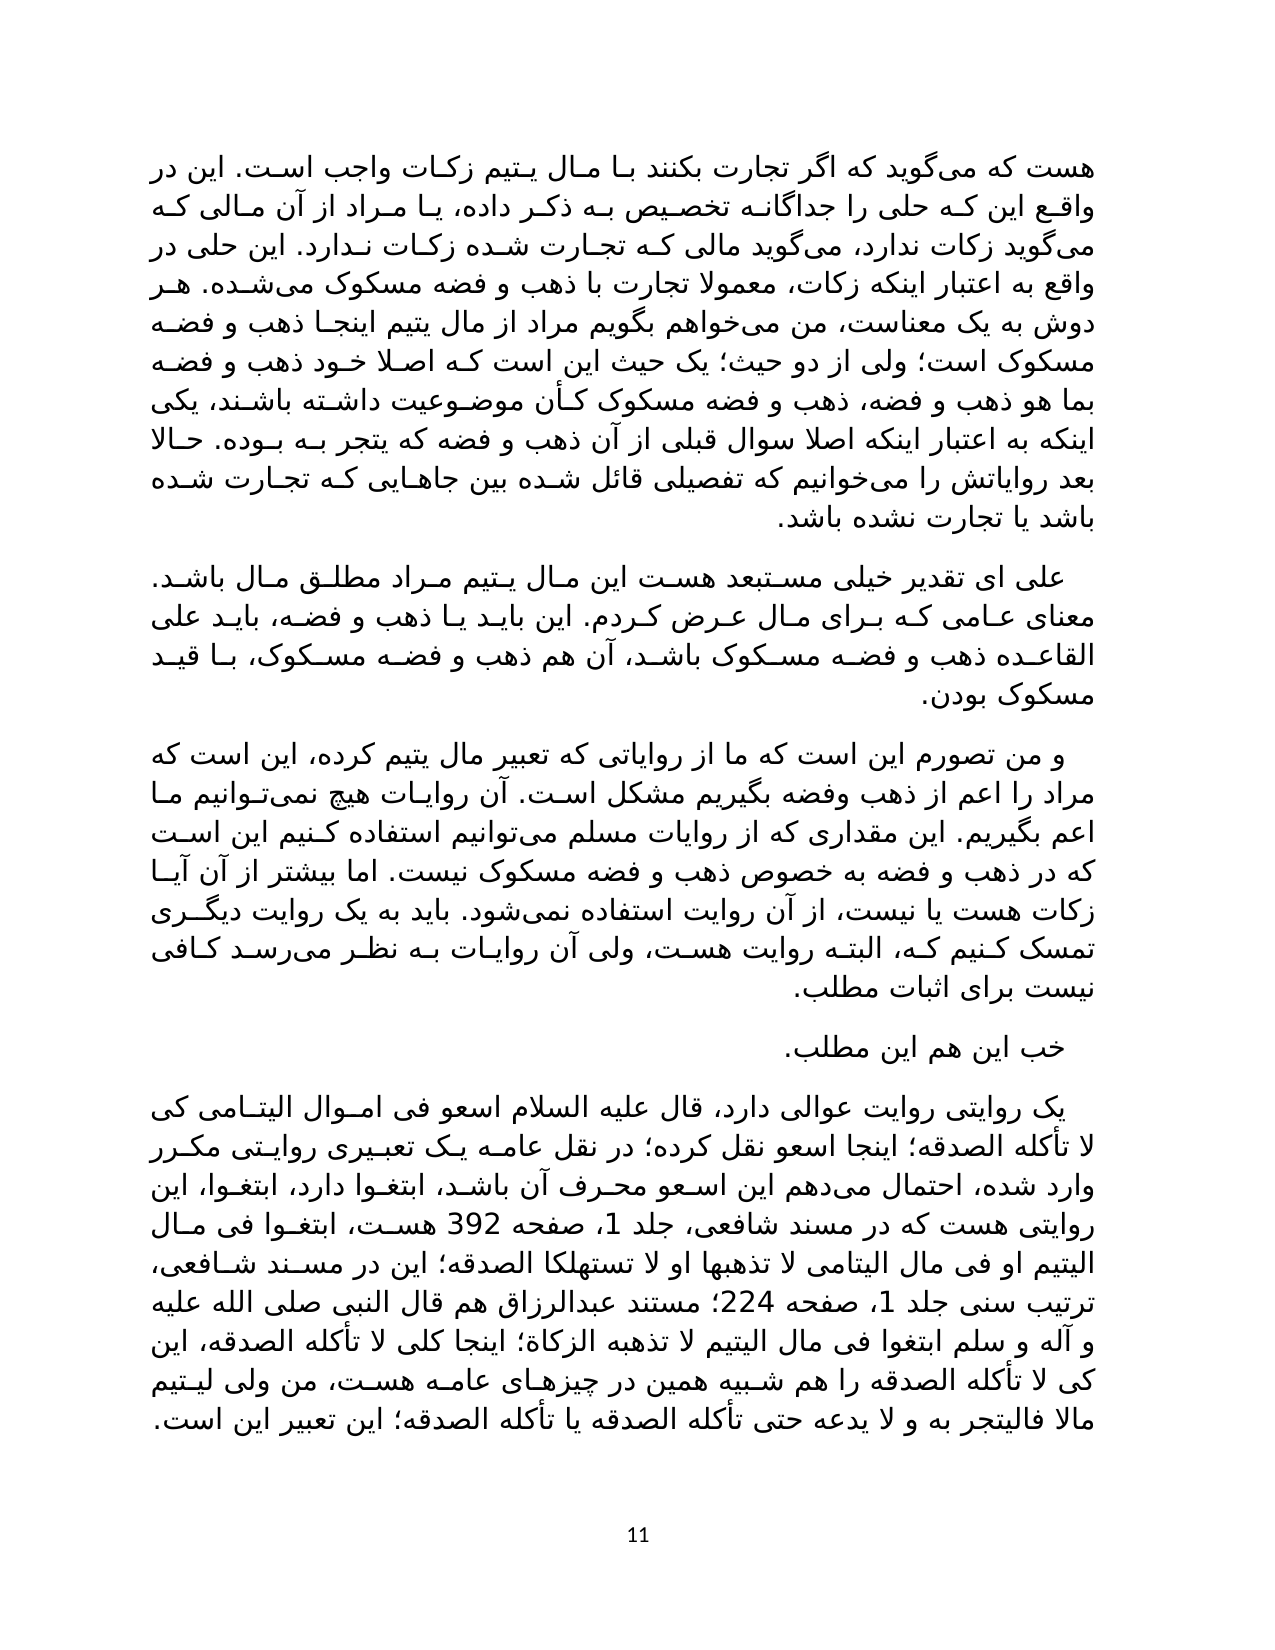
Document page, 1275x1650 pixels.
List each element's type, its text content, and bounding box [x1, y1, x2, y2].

text خب این هم این مطلب. [150, 1031, 1095, 1064]
text یک روایتی روایت عوالی دارد، قال علیه السلام اسعو فی اموال الیتامی کی لا تأکله الصدقه؛ اینجا اسعو نقل کرده؛ در نقل عامه یک تعبیری روایتی مکرر وارد شده، احتمال می‌دهم این اسعو محرف آن باشد، ابتغوا دارد، ابتغوا، این روایتی هست که در مسند شافعی، جلد 1، صفحه 392 هست، ابتغوا فی مال الیتیم او فی مال الیتامی لا تذهبها او لا تستهلکا الصدقه؛ این در مسند شافعی، ترتیب سنی جلد 1، صفحه 224؛ مستند عبدالرزاق هم قال النبی صلی الله علیه و آله و سلم ابتغوا فی مال الیتیم لا تذهبه الزکاة؛ اینجا کلی لا تأکله الصدقه، این کی لا تأکله الصدقه را هم شبیه همین در چیزهای عامه هست، من ولی لیتیم مالا فالیتجر به و لا یدعه حتی تأکله الصدقه یا تأکله الصدقه؛ این تعبیر این است. [150, 1090, 1095, 1436]
text علی ای تقدیر خیلی مستبعد هست این مال یتیم مراد مطلق مال باشد. معنای عامی که برای مال عرض کردم. این باید یا ذهب و فضه، باید علی القاعده ذهب و فضه مسکوک باشد، آن هم ذهب و فضه مسکوک، با قید مسکوک بودن. [150, 560, 1095, 711]
text و من تصورم این است که ما از روایاتی که تعبیر مال یتیم کرده، این است که مراد را اعم از ذهب وفضه بگیریم مشکل است. آن روایات هیچ نمی‌توانیم ما اعم بگیریم. این مقداری که از روایات مسلم می‌توانیم استفاده کنیم این است که در ذهب و فضه به خصوص ذهب و فضه مسکوک نیست. اما بیشتر از آن آیا زکات هست یا نیست، از آن روایت استفاده نمی‌شود. باید به یک روایت دیگری تمسک کنیم که، البته روایت هست، ولی آن روایات به نظر می‌رسد کافی نیست برای اثبات مطلب. [150, 737, 1095, 1005]
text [150, 150, 1095, 534]
